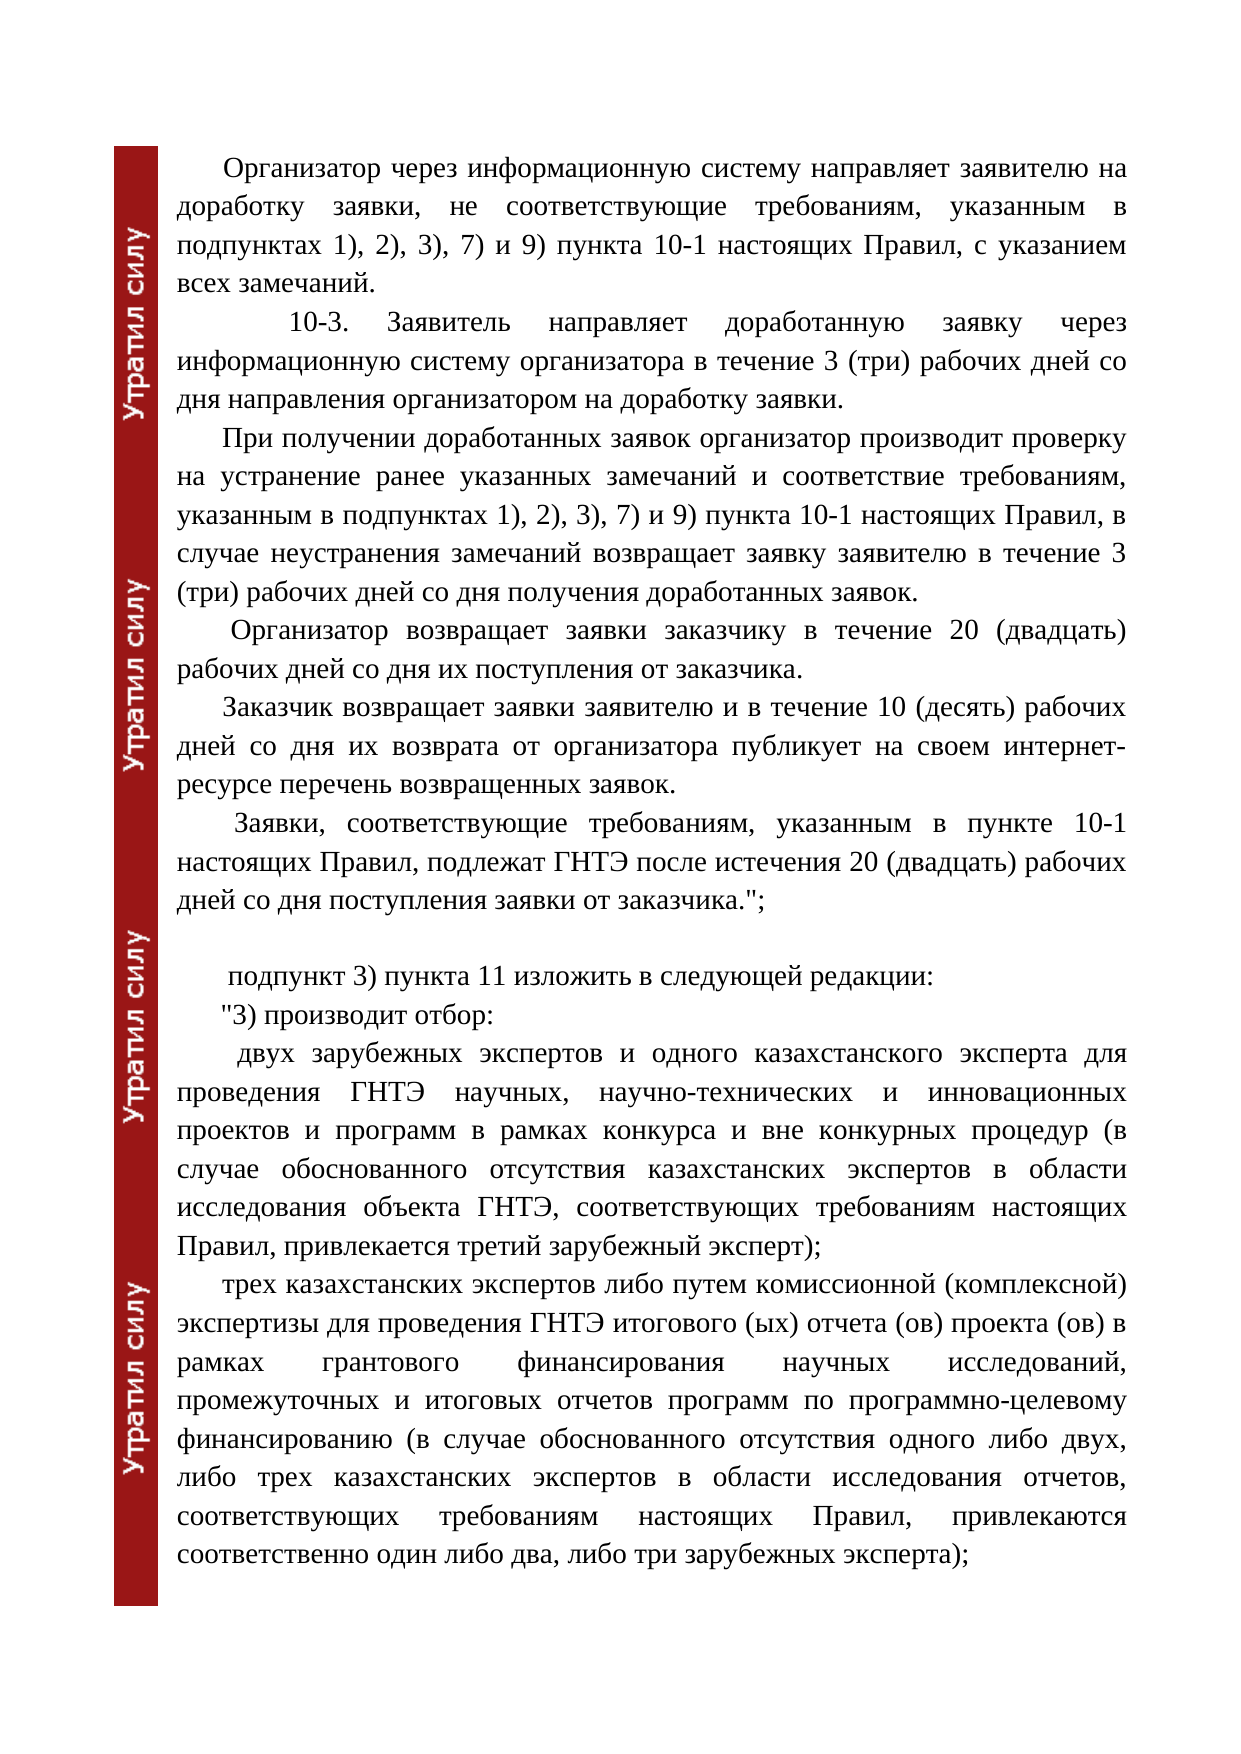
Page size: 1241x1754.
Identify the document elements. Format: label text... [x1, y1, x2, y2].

picture [114, 684, 158, 689]
picture [114, 415, 158, 420]
picture [114, 1262, 158, 1267]
text подпункт 3) пункта 11 изложить в следующей редакции: [112, 958, 1128, 992]
picture [114, 800, 158, 805]
picture [114, 607, 158, 612]
text Организатор через информационную систему направляет заявителю на доработку заявки, не соответствующие требованиям, указанным в подпунктах 1), 2), 3), 7) и 9) пункта 10-1 настоящих Правил, с указанием всех замечаний. [112, 150, 1128, 299]
text трех казахстанских экспертов либо путем комиссионной (комплексной) экспертизы для проведения ГНТЭ итогового (ых) отчета (ов) проекта (ов) в рамках грантового финансирования научных исследований, промежуточных и итоговых отчетов программ по программно-целевому финансированию (в случае обоснованного отсутствия одного либо двух, либо трех казахстанских экспертов в области исследования отчетов, соответствующих требованиям настоящих Правил, привлекаются соответственно один либо два, либо три зарубежных эксперта); [112, 1267, 1128, 1570]
text Организатор возвращает заявки заказчику в течение 20 (двадцать) рабочих дней со дня их поступления от заказчика. [112, 612, 1128, 684]
picture [114, 1570, 158, 1606]
text двух зарубежных экспертов и одного казахстанского эксперта для проведения ГНТЭ научных, научно-технических и инновационных проектов и программ в рамках конкурса и вне конкурных процедур (в случае обоснованного отсутствия казахстанских экспертов в области исследования объекта ГНТЭ, соответствующих требованиям настоящих Правил, привлекается третий зарубежный эксперт); [112, 1035, 1128, 1262]
text 10-3. Заявитель направляет доработанную заявку через информационную систему организатора в течение 3 (три) рабочих дней со дня направления организатором на доработку заявки. [112, 304, 1128, 415]
picture [114, 916, 158, 958]
picture [114, 992, 158, 997]
picture [114, 1030, 158, 1035]
picture [114, 299, 158, 304]
text При получении доработанных заявок организатор производит проверку на устранение ранее указанных замечаний и соответствие требованиям, указанным в подпунктах 1), 2), 3), 7) и 9) пункта 10-1 настоящих Правил, в случае неустранения замечаний возвращает заявку заявителю в течение 3 (три) рабочих дней со дня получения доработанных заявок. [112, 420, 1128, 607]
text Заказчик возвращает заявки заявителю и в течение 10 (десять) рабочих дней со дня их возврата от организатора публикует на своем интернет-ресурсе перечень возвращенных заявок. [112, 689, 1128, 800]
picture [114, 146, 158, 150]
text "3) производит отбор: [112, 997, 1128, 1030]
text Заявки, соответствующие требованиям, указанным в пункте 10-1 настоящих Правил, подлежат ГНТЭ после истечения 20 (двадцать) рабочих дней со дня поступления заявки от заказчика."; [112, 805, 1128, 916]
